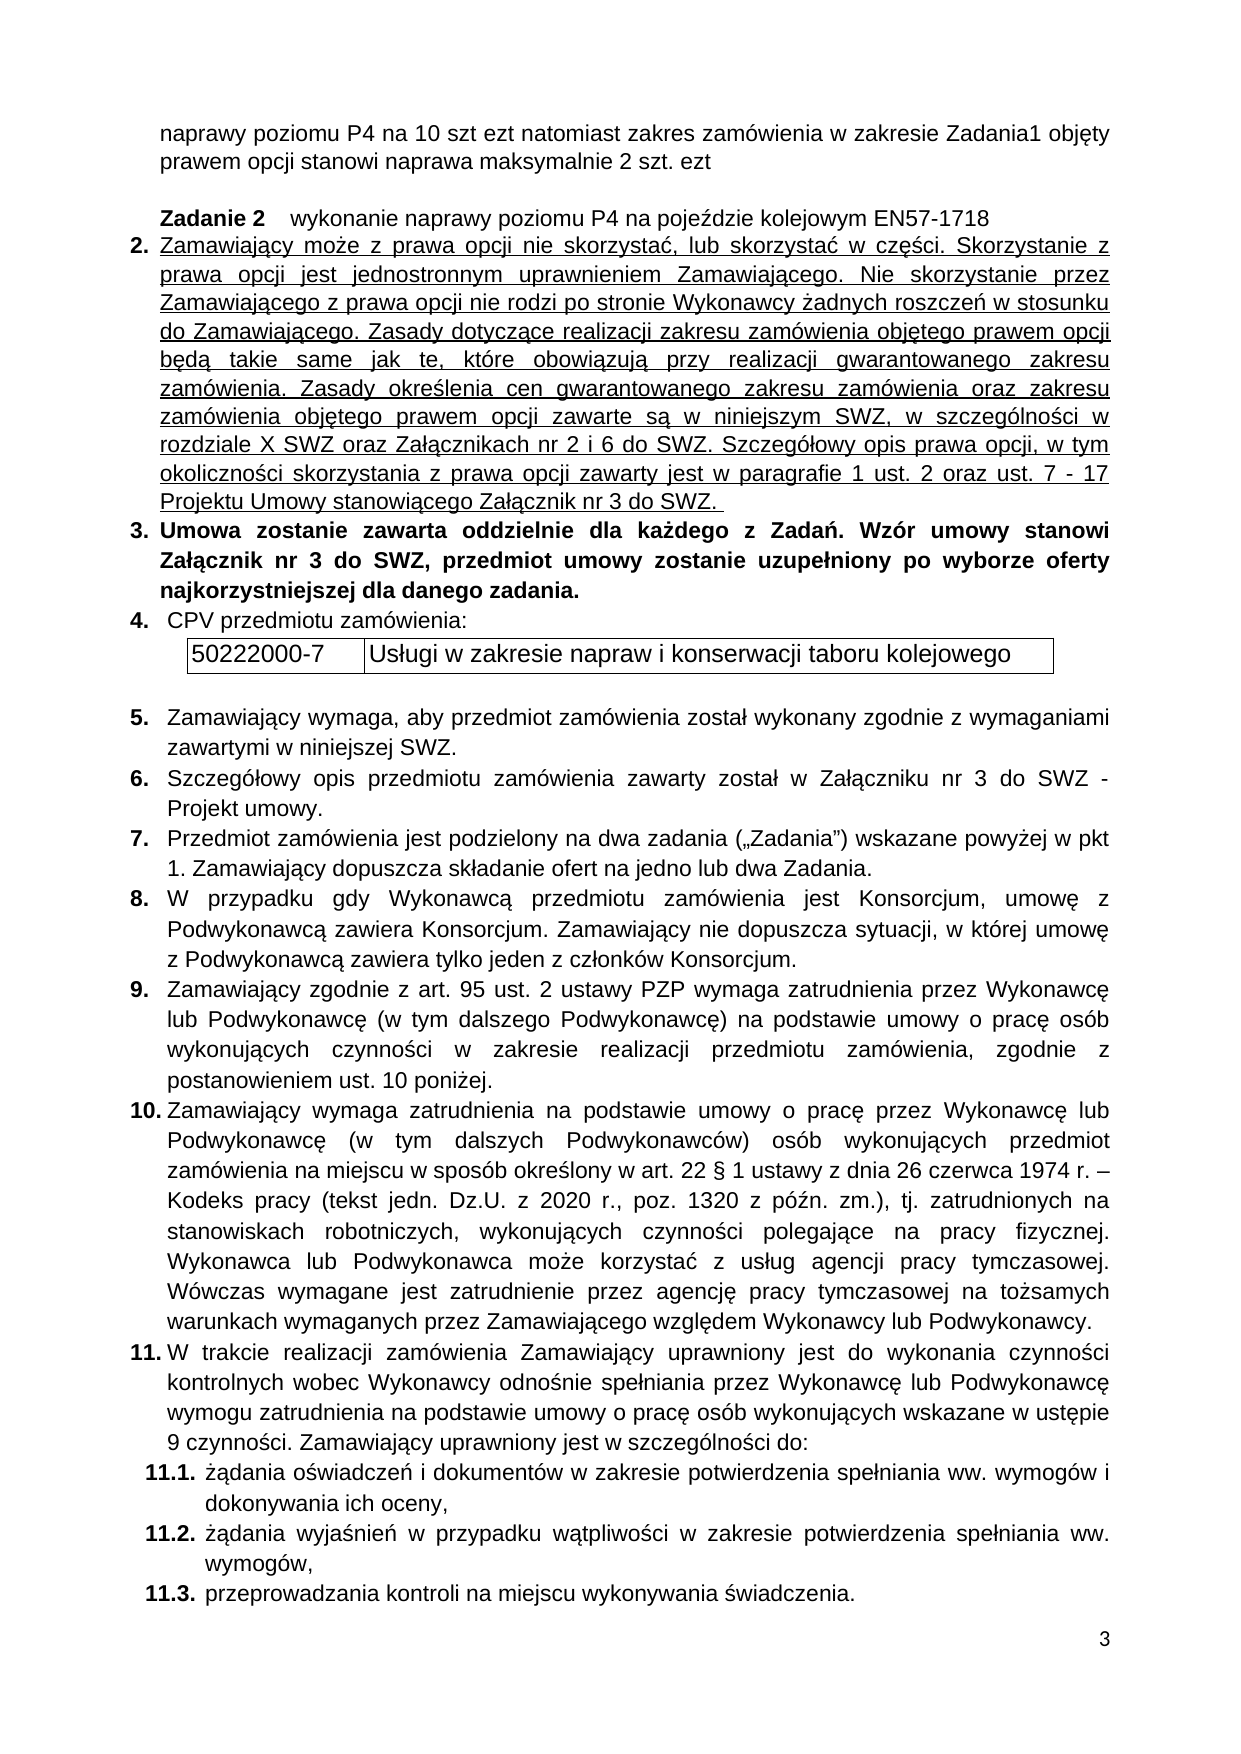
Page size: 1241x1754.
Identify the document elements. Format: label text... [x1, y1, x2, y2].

list wykonanie naprawy poziomu P4 na pojeździe kolejowym EN57-1718 [159, 204, 1110, 232]
list Zamawiający wymaga, aby przedmiot zamówienia został wykonany zgodnie z wymaganiami zawartymi w niniejszej SWZ. [130, 704, 1110, 761]
list W przypadku gdy Wykonawcą przedmiotu zamówienia jest Konsorcjum, umowę z Podwykonawcą zawiera Konsorcjum. Zamawiający nie dopuszcza sytuacji, w której umowę z Podwykonawcą zawiera tylko jeden z członków Konsorcjum. [130, 885, 1110, 972]
list Przedmiot zamówienia jest podzielony na dwa zadania („Zadania”) wskazane powyżej w pkt 1. Zamawiający dopuszcza składanie ofert na jedno lub dwa Zadania. [130, 825, 1110, 882]
list CPV przedmiotu zamówienia: [130, 607, 1110, 634]
list Szczegółowy opis przedmiotu zamówienia zawarty został w Załączniku nr 3 do SWZ - Projekt umowy. [130, 764, 1110, 821]
list Umowa zostanie zawarta oddzielnie dla każdego z Zadań. Wzór umowy stanowi Załącznik nr 3 do SWZ, przedmiot umowy zostanie uzupełniony po wyborze oferty najkorzystniejszej dla danego zadania. [130, 517, 1110, 603]
list żądania oświadczeń i dokumentów w zakresie potwierdzenia spełniania ww. wymogów i dokonywania ich oceny, [145, 1459, 1110, 1516]
list Zamawiający może z prawa opcji nie skorzystać, lub skorzystać w części. Skorzystanie z prawa opcji jest jednostronnym uprawnieniem Zamawiającego. Nie skorzystanie przez Zamawiającego z prawa opcji nie rodzi po stronie Wykonawcy żadnych roszczeń w stosunku do Zamawiającego. Zasady dotyczące realizacji zakresu zamówienia objętego prawem opcji będą takie same jak te, które obowiązują przy realizacji gwarantowanego zakresu zamówienia. Zasady określenia cen gwarantowanego zakresu zamówienia oraz zakresu zamówienia objętego prawem opcji zawarte są w niniejszym SWZ, w szczególności w rozdziale X SWZ oraz Załącznikach nr 2 i 6 do SWZ. Szczegółowy opis prawa opcji, w tym okoliczności skorzystania z prawa opcji zawarty jest w paragrafie 1 ust. 2 oraz ust. 7 - 17 Projektu Umowy stanowiącego Załącznik nr 3 do SWZ. [130, 232, 1110, 514]
list przeprowadzania kontroli na miejscu wykonywania świadczenia. [145, 1580, 1110, 1607]
list W trakcie realizacji zamówienia Zamawiający uprawniony jest do wykonania czynności kontrolnych wobec Wykonawcy odnośnie spełniania przez Wykonawcę lub Podwykonawcę wymogu zatrudnienia na podstawie umowy o pracę osób wykonujących wskazane w ustępie 9 czynności. Zamawiający uprawniony jest w szczególności do: [130, 1338, 1110, 1456]
table_header Usługi w zakresie napraw i konserwacji taboru kolejowego [365, 639, 1053, 673]
table_header 50222000-7 [188, 639, 364, 673]
list Zamawiający wymaga zatrudnienia na podstawie umowy o pracę przez Wykonawcę lub Podwykonawcę (w tym dalszych Podwykonawców) osób wykonujących przedmiot zamówienia na miejscu w sposób określony w art. 22 § 1 ustawy z dnia 26 czerwca 1974 r. – Kodeks pracy (tekst jedn. Dz.U. z 2020 r., poz. 1320 z późn. zm.), tj. zatrudnionych na stanowiskach robotniczych, wykonujących czynności polegające na pracy fizycznej. Wykonawca lub Podwykonawca może korzystać z usług agencji pracy tymczasowej. Wówczas wymagane jest zatrudnienie przez agencję pracy tymczasowej na tożsamych warunkach wymaganych przez Zamawiającego względem Wykonawcy lub Podwykonawcy. [130, 1097, 1110, 1335]
list Zamawiający zgodnie z art. 95 ust. 2 ustawy PZP wymaga zatrudnienia przez Wykonawcę lub Podwykonawcę (w tym dalszego Podwykonawcę) na podstawie umowy o pracę osób wykonujących czynności w zakresie realizacji przedmiotu zamówienia, zgodnie z postanowieniem ust. 10 poniżej. [130, 976, 1110, 1093]
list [159, 118, 1110, 175]
list żądania wyjaśnień w przypadku wątpliwości w zakresie potwierdzenia spełniania ww. wymogów, [145, 1520, 1110, 1576]
